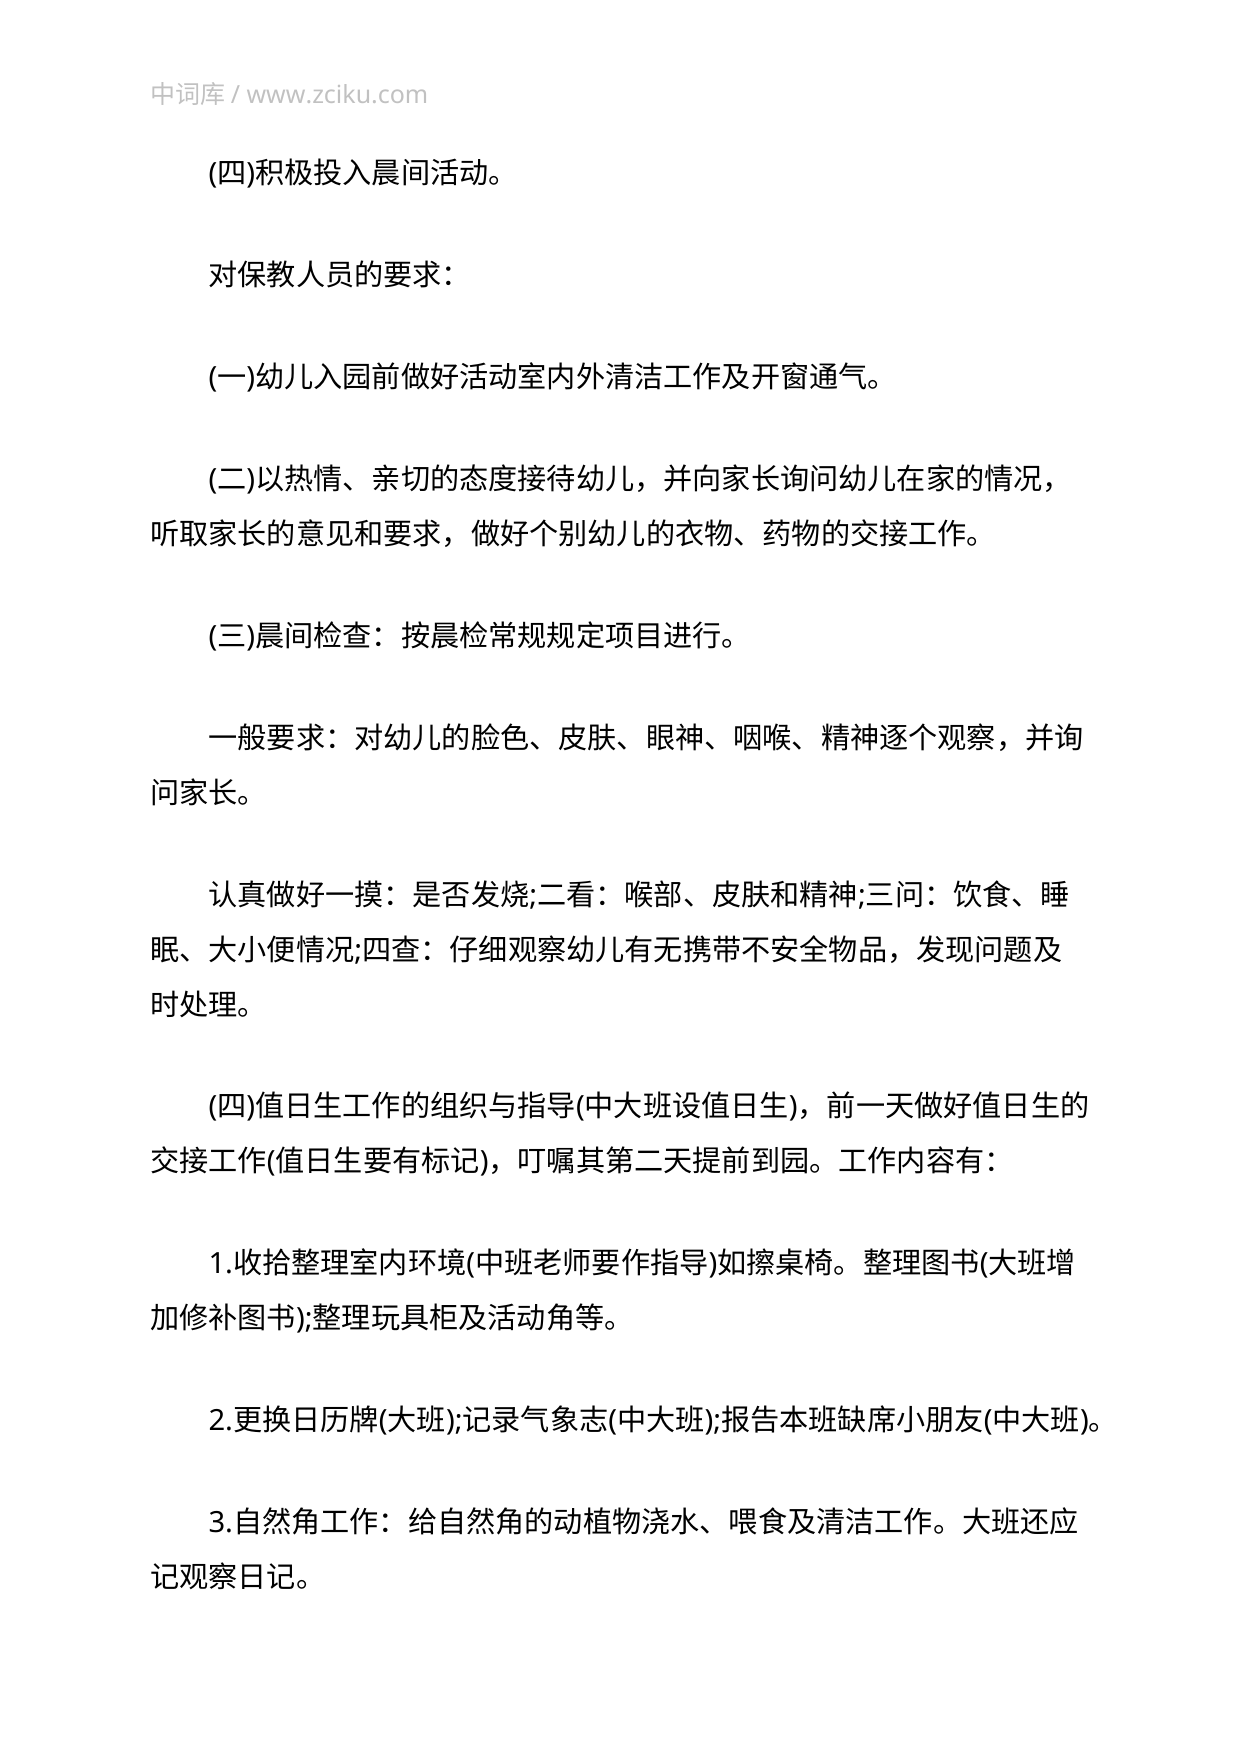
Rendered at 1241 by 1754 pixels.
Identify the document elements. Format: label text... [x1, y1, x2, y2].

text (三)晨间检查：按晨检常规规定项目进行。 [150, 612, 1090, 655]
text 对保教人员的要求： [150, 252, 1090, 294]
text 一般要求：对幼儿的脸色、皮肤、眼神、咽喉、精神逐个观察，并询问家长。 [150, 714, 1090, 812]
text 3.自然角工作：给自然角的动植物浇水、喂食及清洁工作。大班还应记观察日记。 [150, 1499, 1090, 1596]
text 1.收拾整理室内环境(中班老师要作指导)如擦桌椅。整理图书(大班增加修补图书);整理玩具柜及活动角等。 [150, 1240, 1090, 1337]
text (一)幼儿入园前做好活动室内外清洁工作及开窗通气。 [150, 354, 1090, 396]
text 认真做好一摸：是否发烧;二看：喉部、皮肤和精神;三问：饮食、睡眠、大小便情况;四查：仔细观察幼儿有无携带不安全物品，发现问题及时处理。 [150, 871, 1090, 1023]
text (四)积极投入晨间活动。 [150, 150, 1090, 192]
text (二)以热情、亲切的态度接待幼儿，并向家长询问幼儿在家的情况，听取家长的意见和要求，做好个别幼儿的衣物、药物的交接工作。 [150, 456, 1090, 553]
text (四)值日生工作的组织与指导(中大班设值日生)，前一天做好值日生的交接工作(值日生要有标记)，叮嘱其第二天提前到园。工作内容有： [150, 1083, 1090, 1180]
text 2.更换日历牌(大班);记录气象志(中大班);报告本班缺席小朋友(中大班)。 [150, 1397, 1090, 1439]
